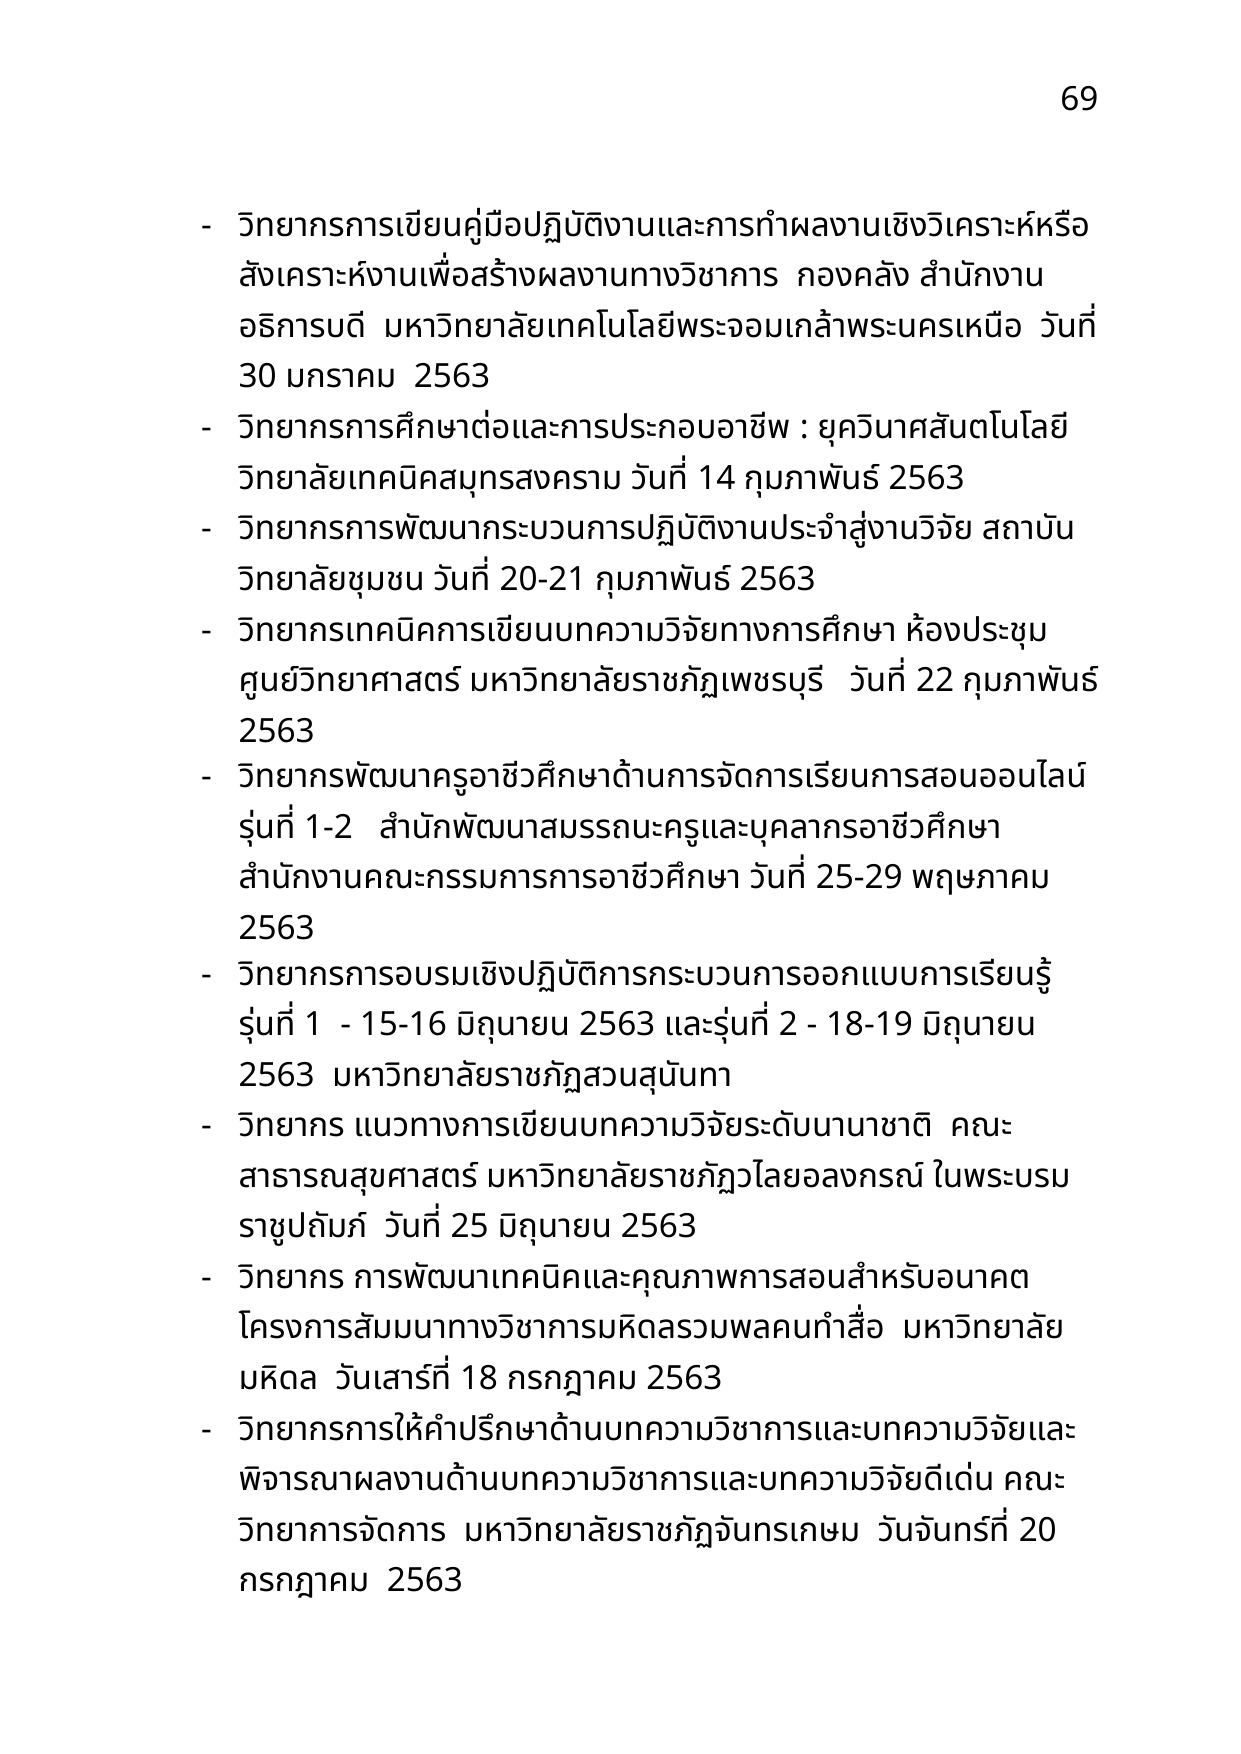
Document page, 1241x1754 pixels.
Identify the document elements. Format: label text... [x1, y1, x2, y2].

list วิทยากรการศึกษาต่อและการประกอบอาชีพ : ยุควินาศสันตโนโลยี วิทยาลัยเทคนิคสมุทรสงคราม วันที่ 14 กุมภาพันธ์ 2563 [201, 403, 1098, 504]
list วิทยากร แนวทางการเขียนบทความวิจัยระดับนานาชาติ คณะสาธารณสุขศาสตร์ มหาวิทยาลัยราชภัฏวไลยอลงกรณ์ ในพระบรมราชูปถัมภ์ วันที่ 25 มิถุนายน 2563 [201, 1101, 1098, 1253]
list วิทยากรการพัฒนากระบวนการปฏิบัติงานประจำสู่งานวิจัย สถาบันวิทยาลัยชุมชน วันที่ 20-21 กุมภาพันธ์ 2563 [201, 504, 1098, 605]
list วิทยากรเทคนิคการเขียนบทความวิจัยทางการศึกษา ห้องประชุมศูนย์วิทยาศาสตร์ มหาวิทยาลัยราชภัฏเพชรบุรี วันที่ 22 กุมภาพันธ์ 2563 [201, 605, 1098, 752]
list วิทยากรการให้คำปรึกษาด้านบทความวิชาการและบทความวิจัยและพิจารณาผลงานด้านบทความวิชาการและบทความวิจัยดีเด่น คณะวิทยาการจัดการ มหาวิทยาลัยราชภัฏจันทรเกษม วันจันทร์ที่ 20 กรกฎาคม 2563 [201, 1404, 1098, 1607]
list วิทยากร การพัฒนาเทคนิคและคุณภาพการสอนสำหรับอนาคตโครงการสัมมนาทางวิชาการมหิดลรวมพลคนทำสื่อ มหาวิทยาลัยมหิดล วันเสาร์ที่ 18 กรกฎาคม 2563 [201, 1253, 1098, 1404]
list วิทยากรพัฒนาครูอาชีวศึกษาด้านการจัดการเรียนการสอนออนไลน์ รุ่นที่ 1-2 สำนักพัฒนาสมรรถนะครูและบุคลากรอาชีวศึกษา สำนักงานคณะกรรมการการอาชีวศึกษา วันที่ 25-29 พฤษภาคม 2563 [201, 752, 1098, 949]
list วิทยากรการอบรมเชิงปฏิบัติการกระบวนการออกแบบการเรียนรู้ รุ่นที่ 1 - 15-16 มิถุนายน 2563 และรุ่นที่ 2 - 18-19 มิถุนายน 2563 มหาวิทยาลัยราชภัฏสวนสุนันทา [201, 949, 1098, 1101]
list วิทยากรการเขียนคู่มือปฏิบัติงานและการทำผลงานเชิงวิเคราะห์หรือสังเคราะห์งานเพื่อสร้างผลงานทางวิชาการ กองคลัง สำนักงานอธิการบดี มหาวิทยาลัยเทคโนโลยีพระจอมเกล้าพระนครเหนือ วันที่ 30 มกราคม 2563 [201, 201, 1098, 403]
